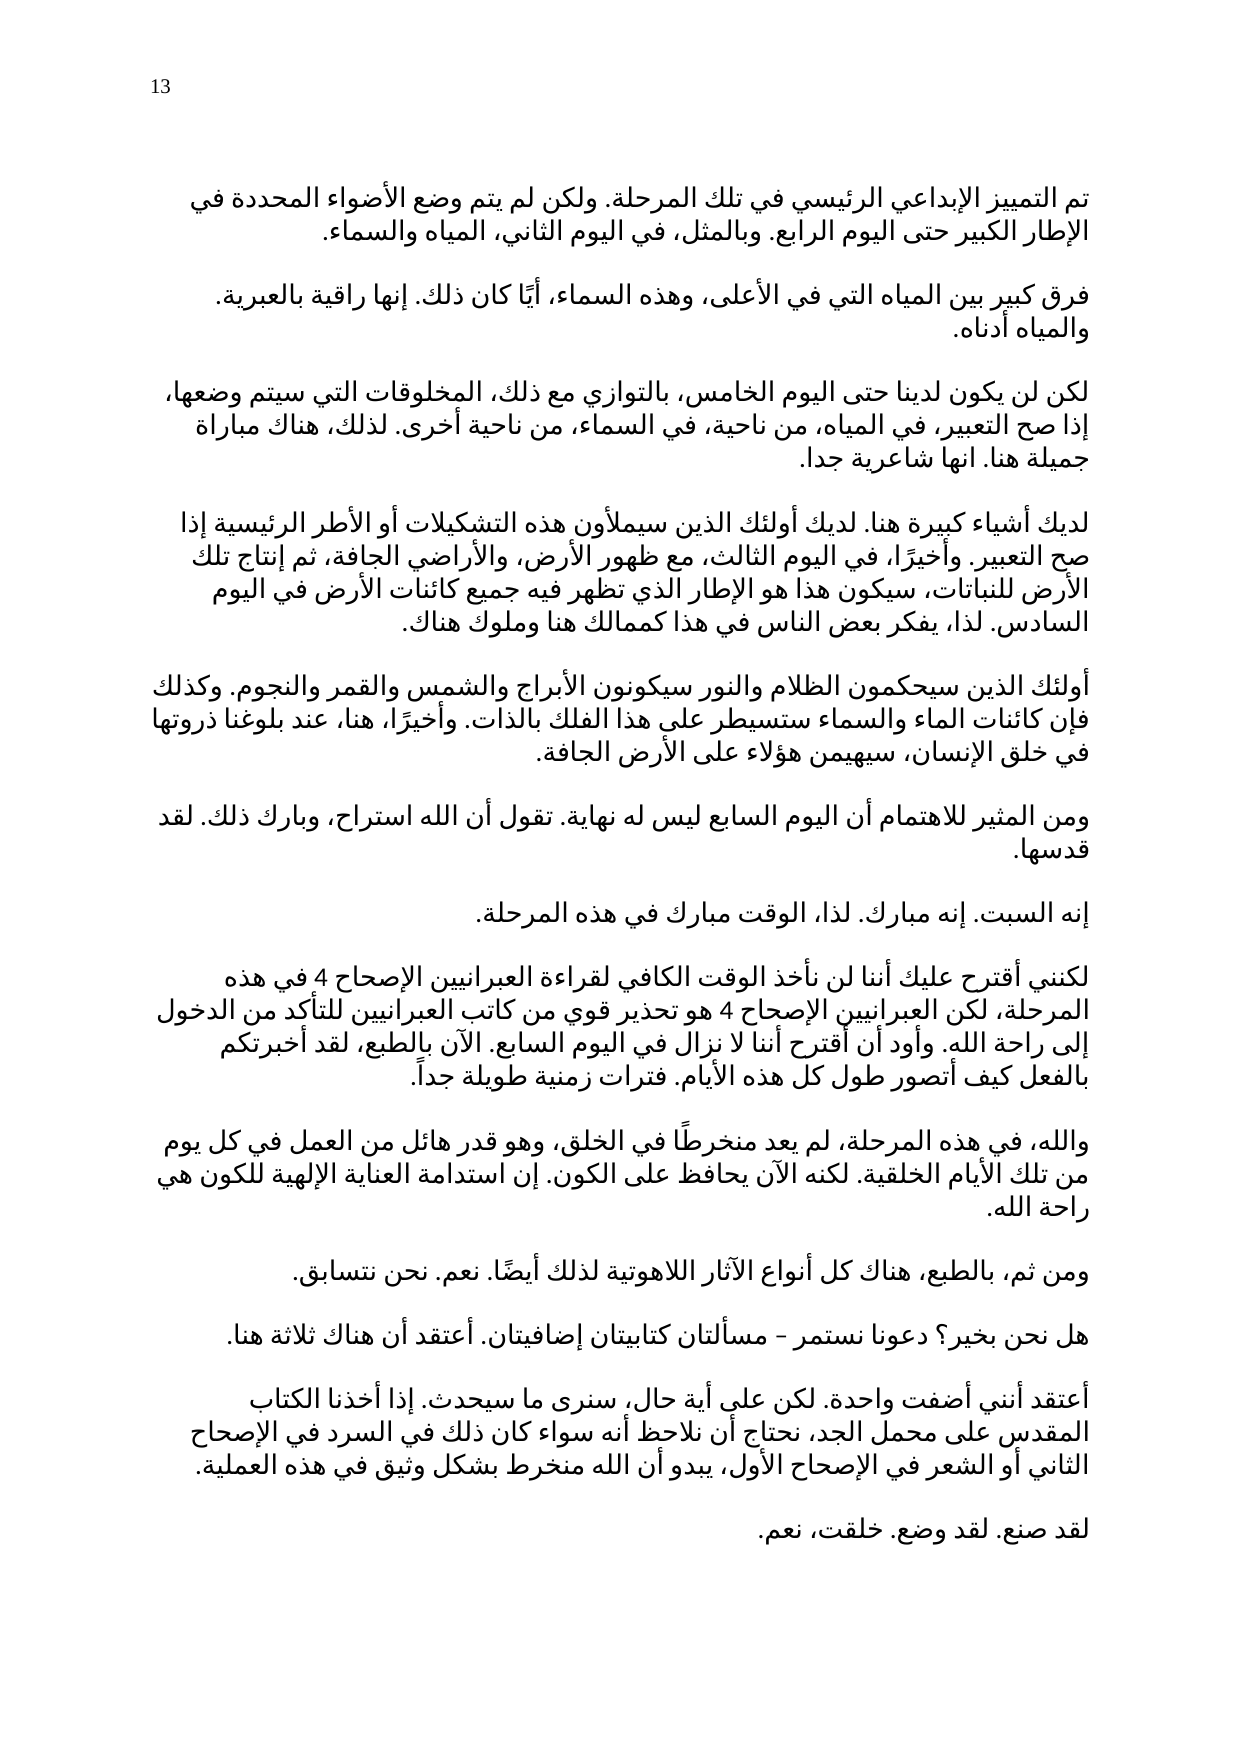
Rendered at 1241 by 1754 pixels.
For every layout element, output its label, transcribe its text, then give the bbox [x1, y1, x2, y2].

text فرق كبير بين المياه التي في الأعلى، وهذه السماء، أيًا كان ذلك. إنها راقية بالعبرية. والمياه أدناه. [150, 278, 1090, 344]
text ومن ثم، بالطبع، هناك كل أنواع الآثار اللاهوتية لذلك أيضًا. نعم. نحن نتسابق. [150, 1254, 1090, 1287]
text لكنني أقترح عليك أننا لن نأخذ الوقت الكافي لقراءة العبرانيين الإصحاح 4 في هذه المرحلة، لكن العبرانيين الإصحاح 4 هو تحذير قوي من كاتب العبرانيين للتأكد من الدخول إلى راحة الله. وأود أن أقترح أننا لا نزال في اليوم السابع. الآن بالطبع، لقد أخبرتكم بالفعل كيف أتصور طول كل هذه الأيام. فترات زمنية طويلة جداً. [150, 961, 1090, 1093]
text لقد صنع. لقد وضع. خلقت، نعم. [150, 1512, 1090, 1546]
text لكن لن يكون لدينا حتى اليوم الخامس، بالتوازي مع ذلك، المخلوقات التي سيتم وضعها، إذا صح التعبير، في المياه، من ناحية، في السماء، من ناحية أخرى. لذلك، هناك مباراة جميلة هنا. انها شاعرية جدا. [150, 376, 1090, 474]
text ومن المثير للاهتمام أن اليوم السابع ليس له نهاية. تقول أن الله استراح، وبارك ذلك. لقد قدسها. [150, 799, 1090, 865]
text إنه السبت. إنه مبارك. لذا، الوقت مبارك في هذه المرحلة. [150, 896, 1090, 929]
text هل نحن بخير؟ دعونا نستمر – مسألتان كتابيتان إضافيتان. أعتقد أن هناك ثلاثة هنا. [150, 1318, 1090, 1351]
text أولئك الذين سيحكمون الظلام والنور سيكونون الأبراج والشمس والقمر والنجوم. وكذلك فإن كائنات الماء والسماء ستسيطر على هذا الفلك بالذات. وأخيرًا، هنا، عند بلوغنا ذروتها في خلق الإنسان، سيهيمن هؤلاء على الأرض الجافة. [150, 669, 1090, 768]
text تم التمييز الإبداعي الرئيسي في تلك المرحلة. ولكن لم يتم وضع الأضواء المحددة في الإطار الكبير حتى اليوم الرابع. وبالمثل، في اليوم الثاني، المياه والسماء. [150, 181, 1090, 247]
text لديك أشياء كبيرة هنا. لديك أولئك الذين سيملأون هذه التشكيلات أو الأطر الرئيسية إذا صح التعبير. وأخيرًا، في اليوم الثالث، مع ظهور الأرض، والأراضي الجافة، ثم إنتاج تلك الأرض للنباتات، سيكون هذا هو الإطار الذي تظهر فيه جميع كائنات الأرض في اليوم السادس. لذا، يفكر بعض الناس في هذا كممالك هنا وملوك هناك. [150, 506, 1090, 638]
text والله، في هذه المرحلة، لم يعد منخرطًا في الخلق، وهو قدر هائل من العمل في كل يوم من تلك الأيام الخلقية. لكنه الآن يحافظ على الكون. إن استدامة العناية الإلهية للكون هي راحة الله. [150, 1124, 1090, 1223]
text أعتقد أنني أضفت واحدة. لكن على أية حال، سنرى ما سيحدث. إذا أخذنا الكتاب المقدس على محمل الجد، نحتاج أن نلاحظ أنه سواء كان ذلك في السرد في الإصحاح الثاني أو الشعر في الإصحاح الأول، يبدو أن الله منخرط بشكل وثيق في هذه العملية. [150, 1382, 1090, 1481]
